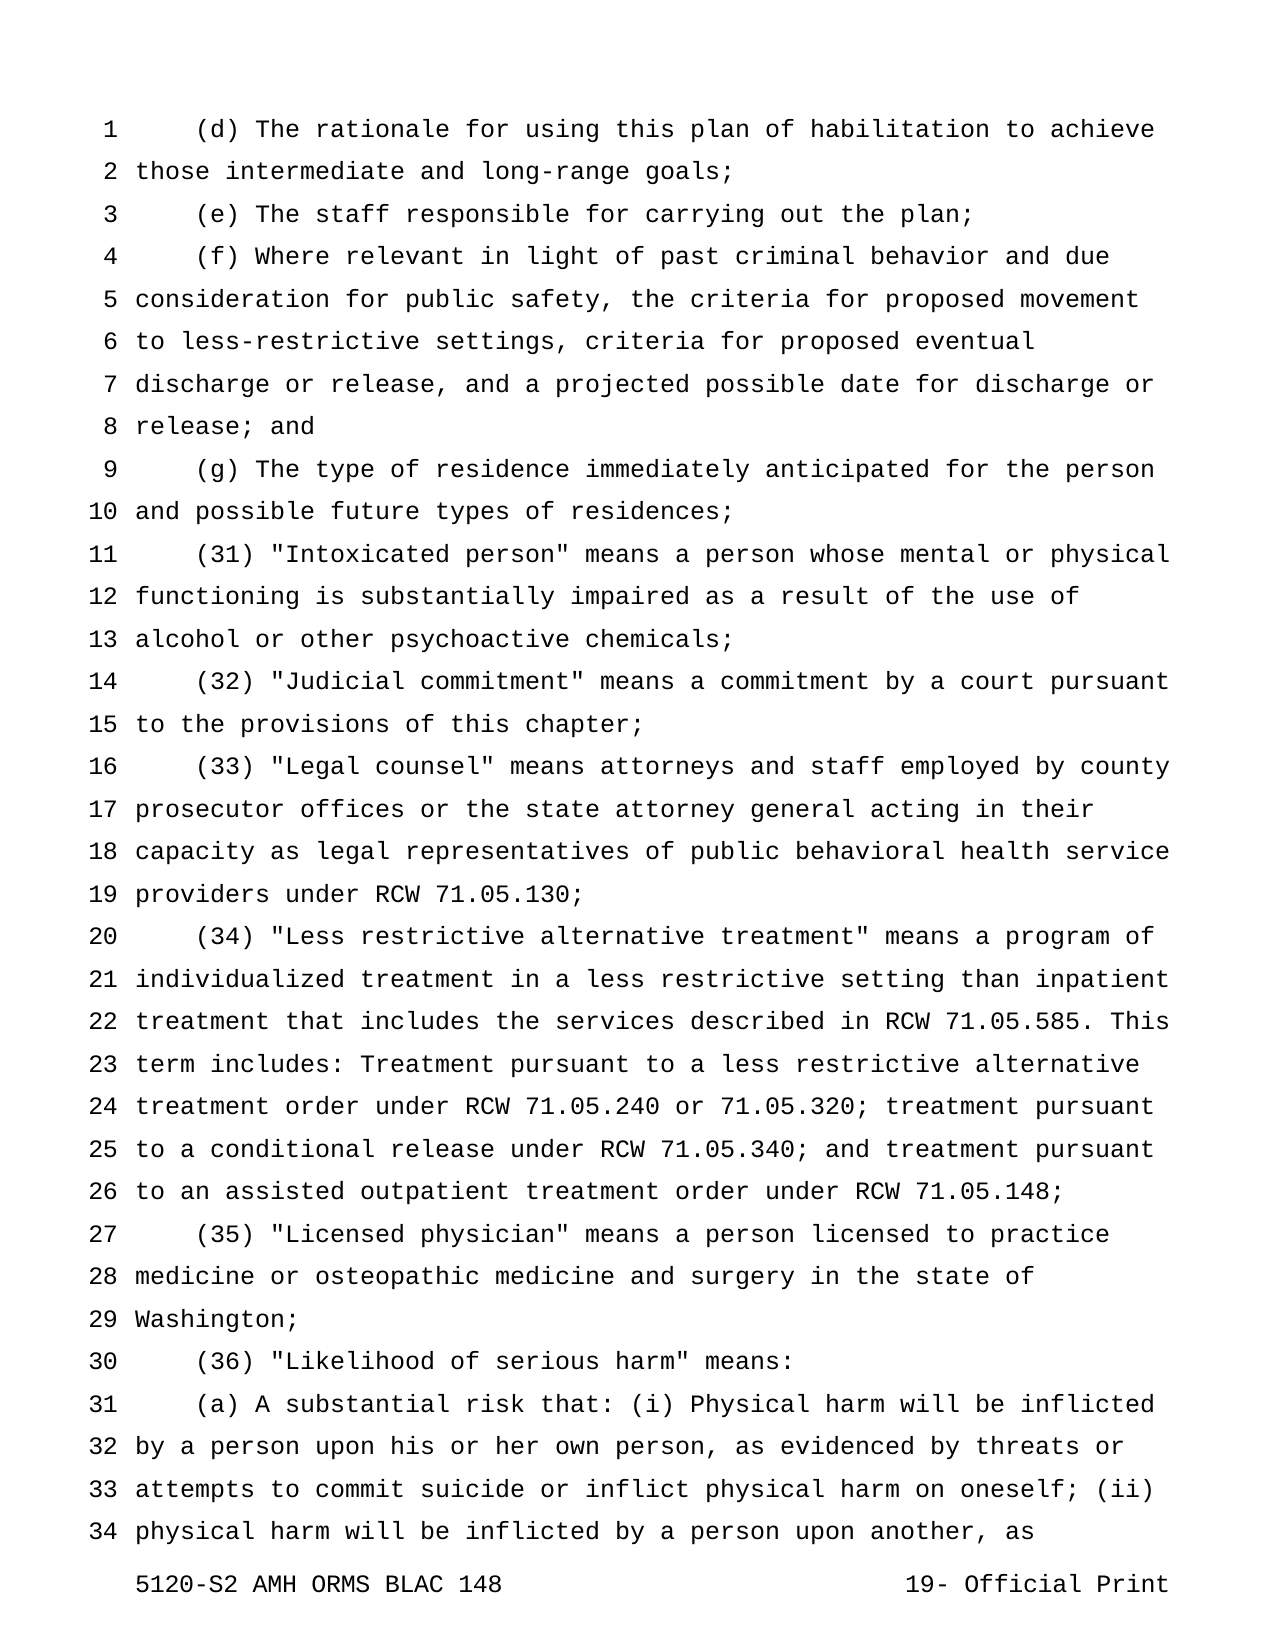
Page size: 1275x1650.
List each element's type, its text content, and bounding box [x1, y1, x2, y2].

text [135, 1378, 1170, 1548]
text (f) Where relevant in light of past criminal behavior and due consideration for public safety, the criteria for proposed movement to less-restrictive settings, criteria for proposed eventual discharge or release, and a projected possible date for discharge or release; and [135, 231, 1170, 443]
text (31) "Intoxicated person" means a person whose mental or physical functioning is substantially impaired as a result of the use of alcohol or other psychoactive chemicals; [135, 528, 1170, 656]
text (32) "Judicial commitment" means a commitment by a court pursuant to the provisions of this chapter; [135, 656, 1170, 741]
text (34) "Less restrictive alternative treatment" means a program of individualized treatment in a less restrictive setting than inpatient treatment that includes the services described in RCW 71.05.585. This term includes: Treatment pursuant to a less restrictive alternative treatment order under RCW 71.05.240 or 71.05.320; treatment pursuant to a conditional release under RCW 71.05.340; and treatment pursuant to an assisted outpatient treatment order under RCW 71.05.148; [135, 911, 1170, 1208]
text (35) "Licensed physician" means a person licensed to practice medicine or osteopathic medicine and surgery in the state of Washington; [135, 1208, 1170, 1336]
text (33) "Legal counsel" means attorneys and staff employed by county prosecutor offices or the state attorney general acting in their capacity as legal representatives of public behavioral health service providers under RCW 71.05.130; [135, 741, 1170, 911]
text (g) The type of residence immediately anticipated for the person and possible future types of residences; [135, 443, 1170, 528]
text (d) The rationale for using this plan of habilitation to achieve those intermediate and long-range goals; [135, 103, 1170, 188]
text (e) The staff responsible for carrying out the plan; [135, 188, 1170, 231]
text (36) "Likelihood of serious harm" means: [135, 1336, 1170, 1378]
